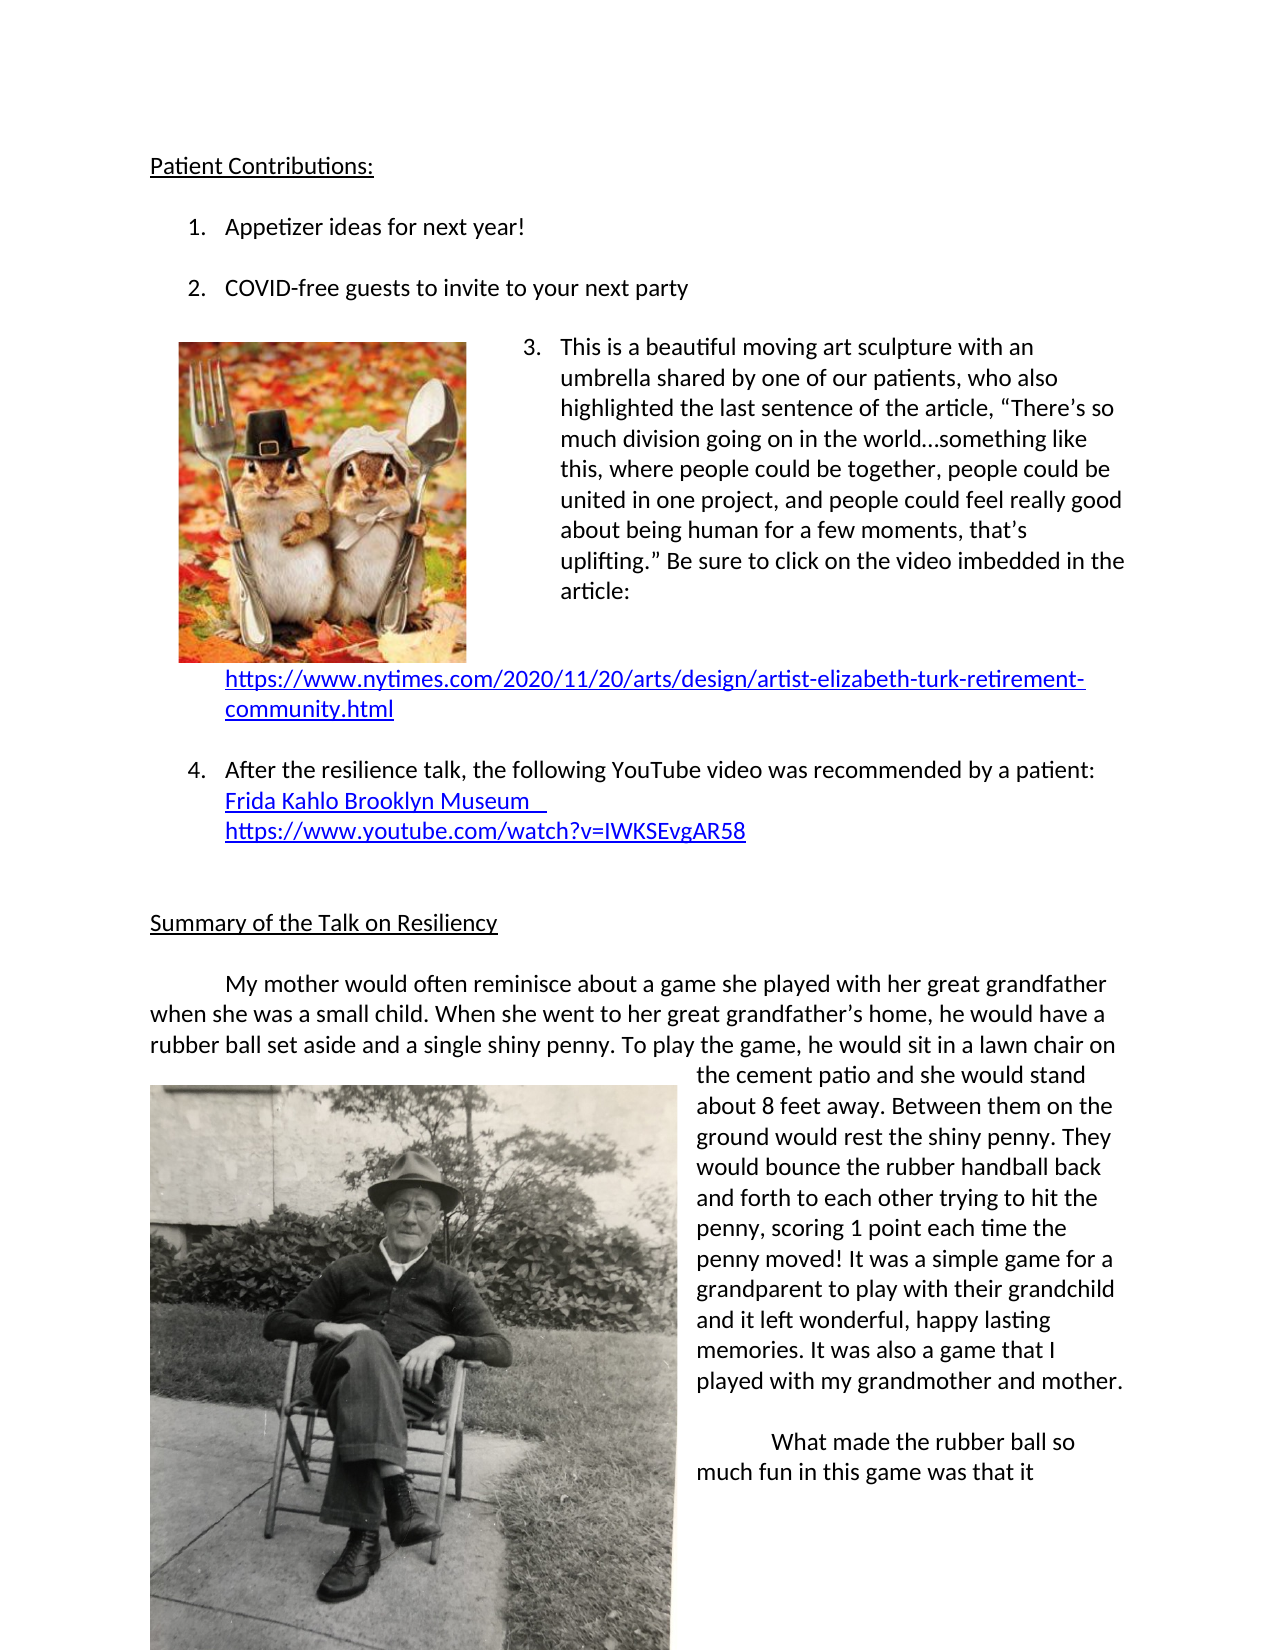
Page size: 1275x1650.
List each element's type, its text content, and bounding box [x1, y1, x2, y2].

list After the resilience talk, the following YouTube video was recommended by a patient: Frida Kahlo Brooklyn Museum [187, 754, 1125, 815]
text My mother would often reminisce about a game she played with her great grandfather when she was a small child. When she went to her great grandfather’s home, he would have a rubber ball set aside and a single shiny penny. To play the game, he would sit in a lawn chair on the cement patio and she would stand about 8 feet away. Between them on the ground would rest the shiny penny. They would bounce the rubber handball back and forth to each other trying to hit the penny, scoring 1 point each time the penny moved! It was a simple game for a grandparent to play with their grandchild and it left wonderful, happy lasting memories. It was also a game that I played with my grandmother and mother. [150, 968, 1125, 1395]
picture [150, 1085, 678, 1650]
text Patient Contributions: [150, 150, 1125, 181]
list This is a beautiful moving art sculpture with an umbrella shared by one of our patients, who also highlighted the last sentence of the article, “There’s so much division going on in the world…something like this, where people could be together, people could be united in one project, and people could feel really good about being human for a few moments, that’s uplifting.” Be sure to click on the video imbedded in the article: https://www.nytimes.com/2020/11/20/arts/design/artist-elizabeth-turk-retirement-community.html [187, 331, 1125, 724]
list https://www.youtube.com/watch?v=IWKSEvgAR58 [225, 815, 1125, 846]
picture [178, 342, 467, 663]
list COVID-free guests to invite to your next party [187, 272, 1125, 303]
list Appetizer ideas for next year! [187, 211, 1125, 242]
text Summary of the Talk on Resiliency [150, 907, 1125, 937]
